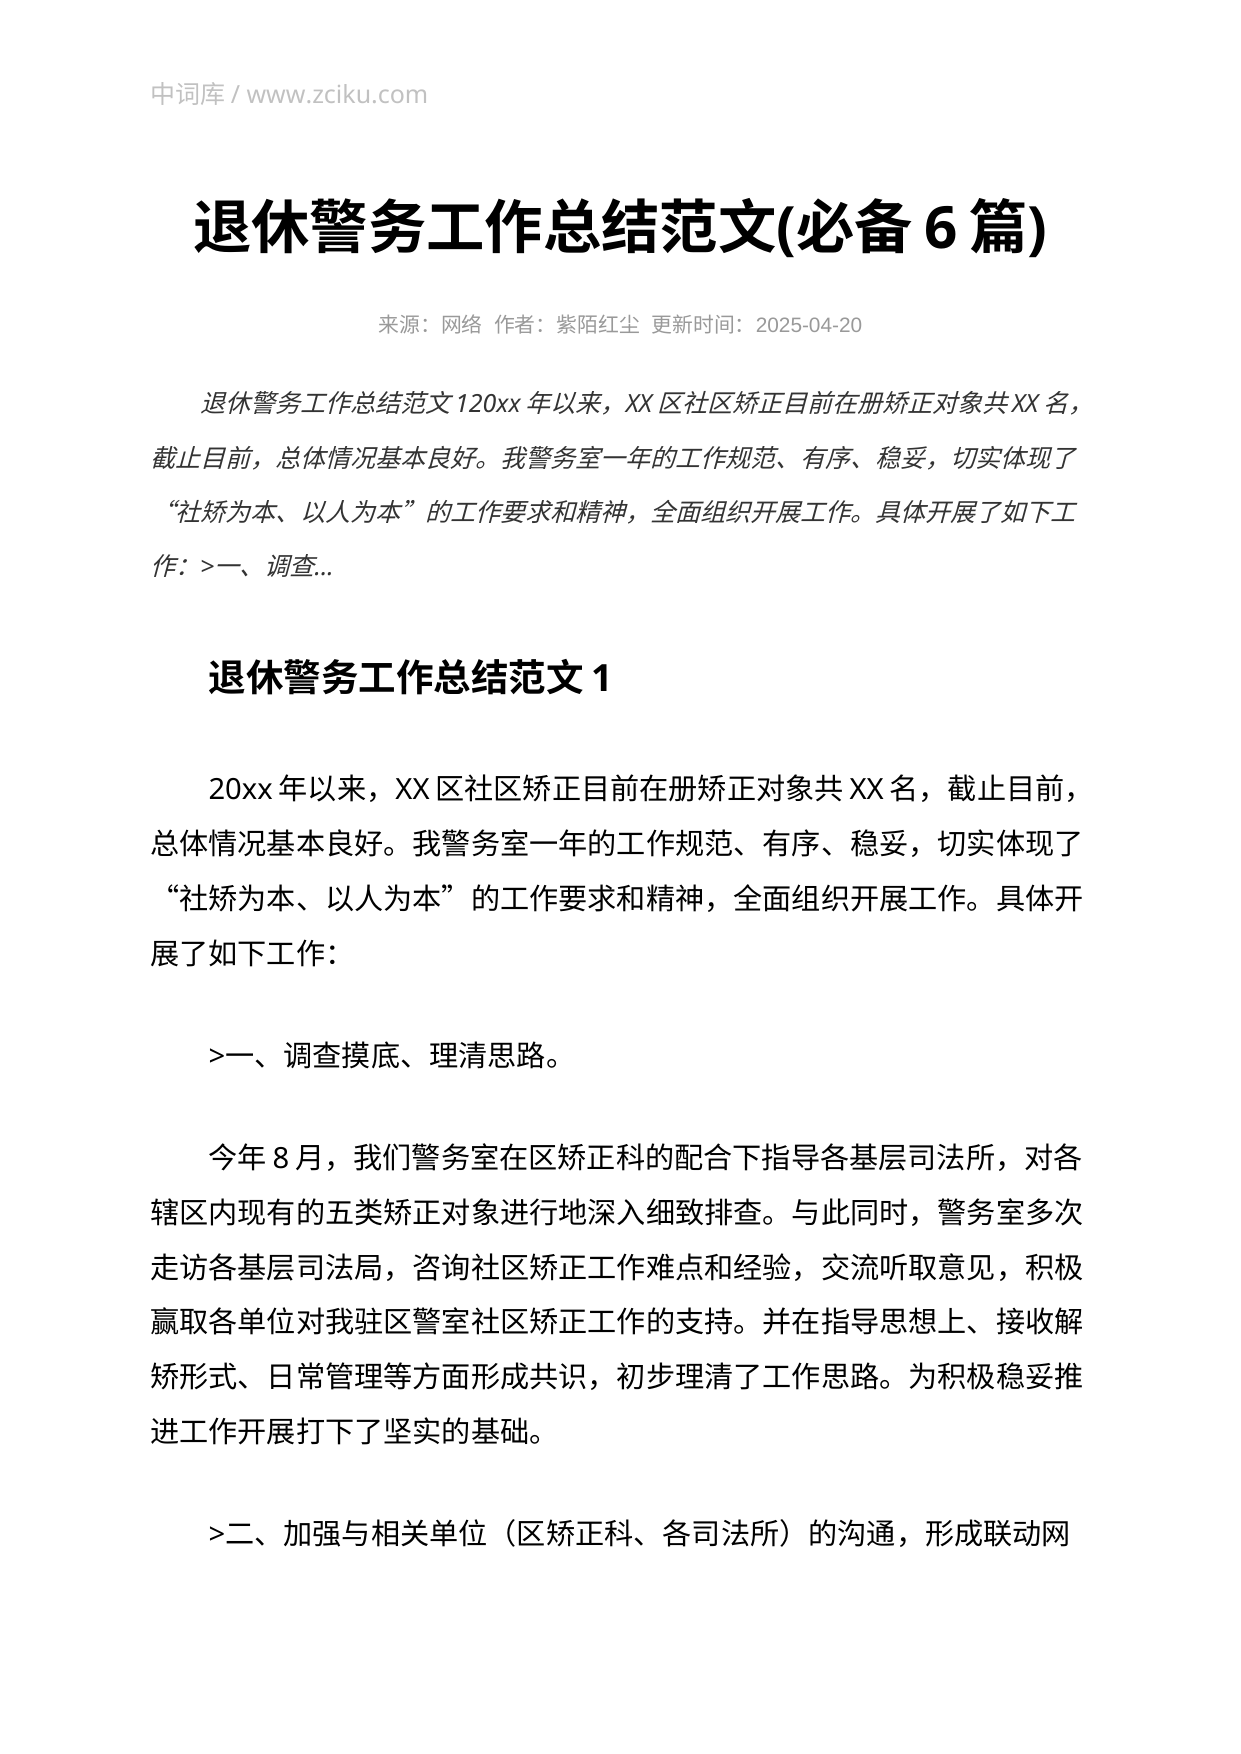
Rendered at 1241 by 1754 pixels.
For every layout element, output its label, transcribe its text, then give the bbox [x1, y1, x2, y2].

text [150, 1511, 1090, 1553]
subtitle 退休警务工作总结范文(必备6篇) [150, 181, 1090, 266]
text 来源：网络 作者：紫陌红尘 更新时间：2025-04-20 [150, 313, 1090, 337]
text 退休警务工作总结范文1 [150, 648, 1090, 703]
text 今年8月，我们警务室在区矫正科的配合下指导各基层司法所，对各辖区内现有的五类矫正对象进行地深入细致排查。与此同时，警务室多次走访各基层司法局，咨询社区矫正工作难点和经验，交流听取意见，积极赢取各单位对我驻区警室社区矫正工作的支持。并在指导思想上、接收解矫形式、日常管理等方面形成共识，初步理清了工作思路。为积极稳妥推进工作开展打下了坚实的基础。 [150, 1134, 1090, 1451]
text >一、调查摸底、理清思路。 [150, 1032, 1090, 1075]
text 20xx年以来，XX区社区矫正目前在册矫正对象共XX名，截止目前，总体情况基本良好。我警务室一年的工作规范、有序、稳妥，切实体现了“社矫为本、以人为本”的工作要求和精神，全面组织开展工作。具体开展了如下工作： [150, 766, 1090, 973]
text 退休警务工作总结范文120xx年以来，XX区社区矫正目前在册矫正对象共XX名，截止目前，总体情况基本良好。我警务室一年的工作规范、有序、稳妥，切实体现了“社矫为本、以人为本”的工作要求和精神，全面组织开展工作。具体开展了如下工作：>一、调查... [150, 384, 1090, 583]
